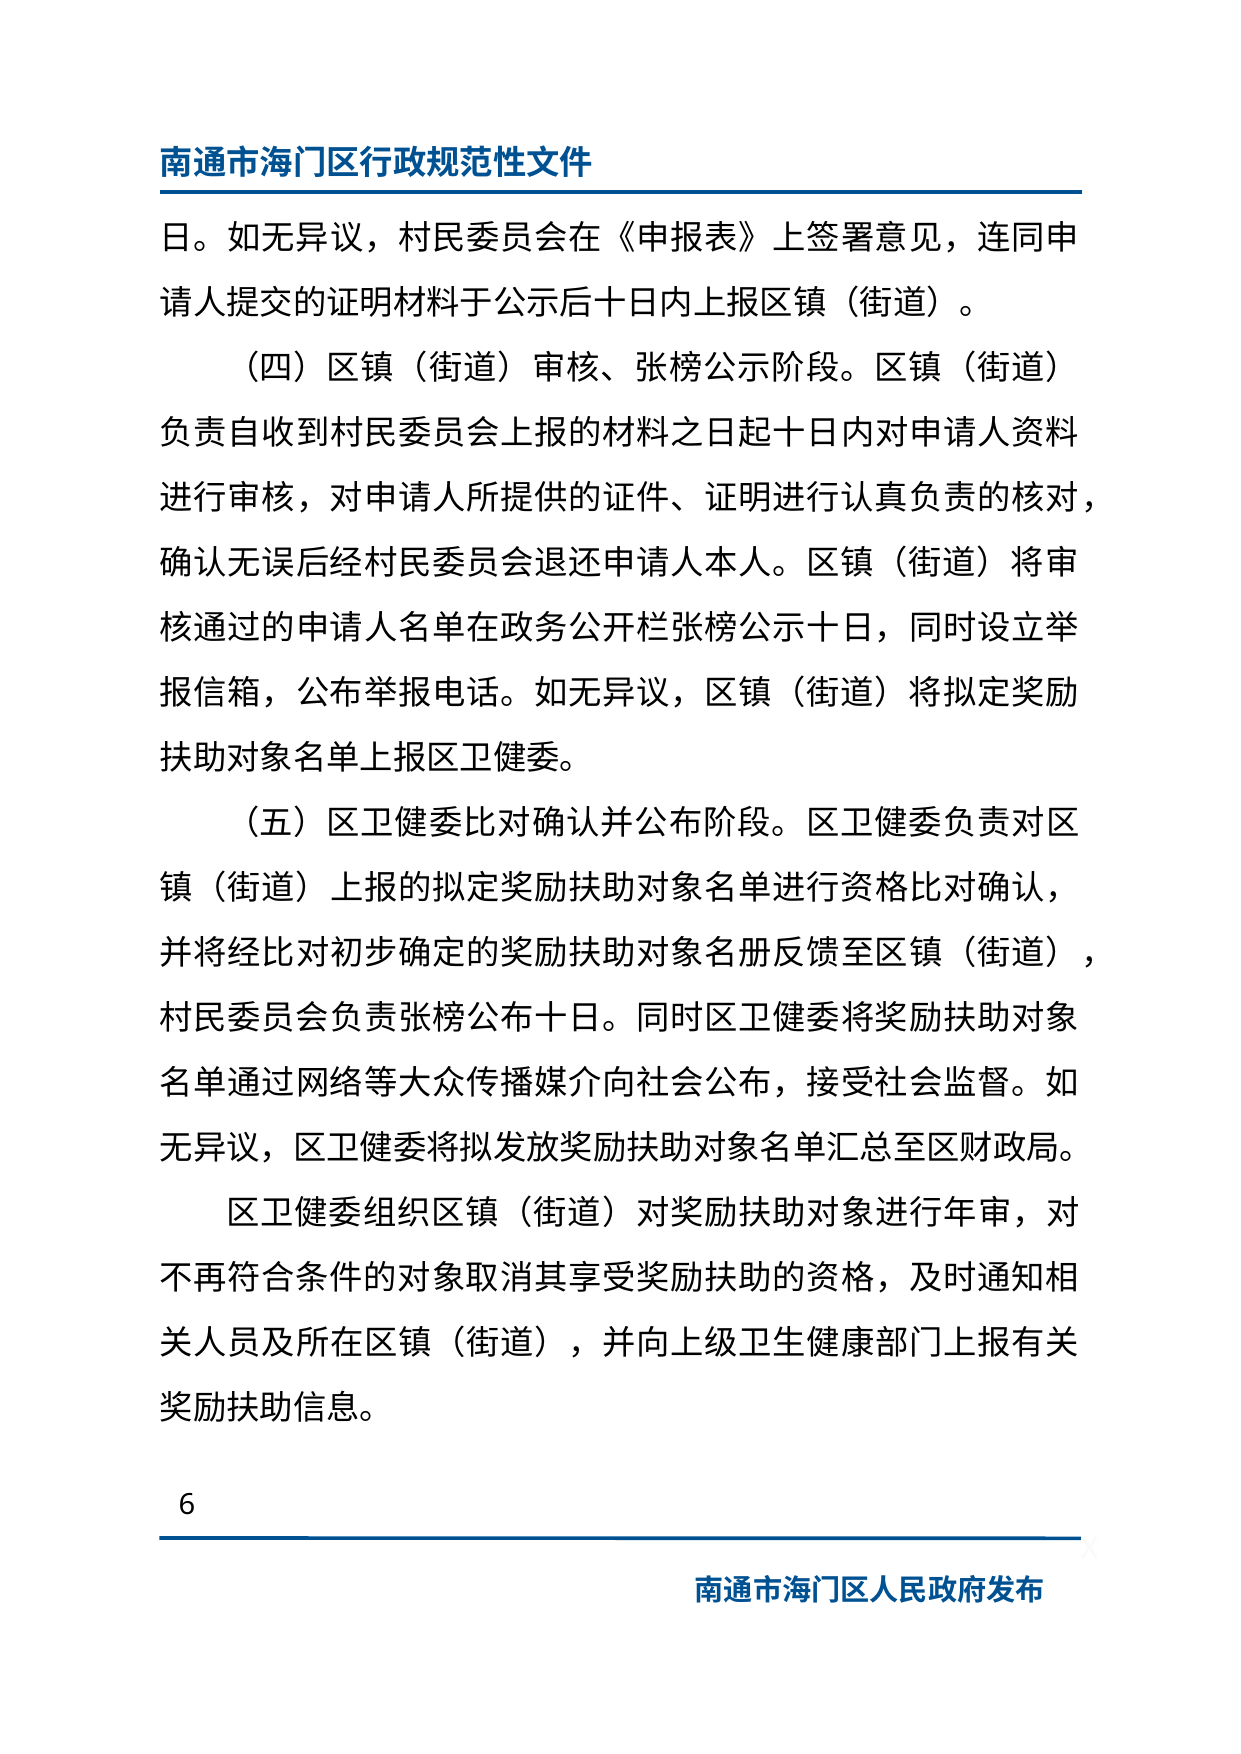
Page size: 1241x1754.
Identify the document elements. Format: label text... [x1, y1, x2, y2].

list 区卫健委比对确认并公布阶段。区卫健委负责对区镇（街道）上报的拟定奖励扶助对象名单进行资格比对确认，并将经比对初步确定的奖励扶助对象名册反馈至区镇（街道），村民委员会负责张榜公布十日。同时区卫健委将奖励扶助对象名单通过网络等大众传播媒介向社会公布，接受社会监督。如无异议，区卫健委将拟发放奖励扶助对象名单汇总至区财政局。 [159, 787, 1081, 1177]
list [159, 202, 1081, 332]
list 区镇（街道）审核、张榜公示阶段。区镇（街道）负责自收到村民委员会上报的材料之日起十日内对申请人资料进行审核，对申请人所提供的证件、证明进行认真负责的核对，确认无误后经村民委员会退还申请人本人。区镇（街道）将审核通过的申请人名单在政务公开栏张榜公示十日，同时设立举报信箱，公布举报电话。如无异议，区镇（街道）将拟定奖励扶助对象名单上报区卫健委。 [159, 332, 1081, 787]
text 区卫健委组织区镇（街道）对奖励扶助对象进行年审，对不再符合条件的对象取消其享受奖励扶助的资格，及时通知相关人员及所在区镇（街道），并向上级卫生健康部门上报有关奖励扶助信息。 [159, 1177, 1081, 1437]
